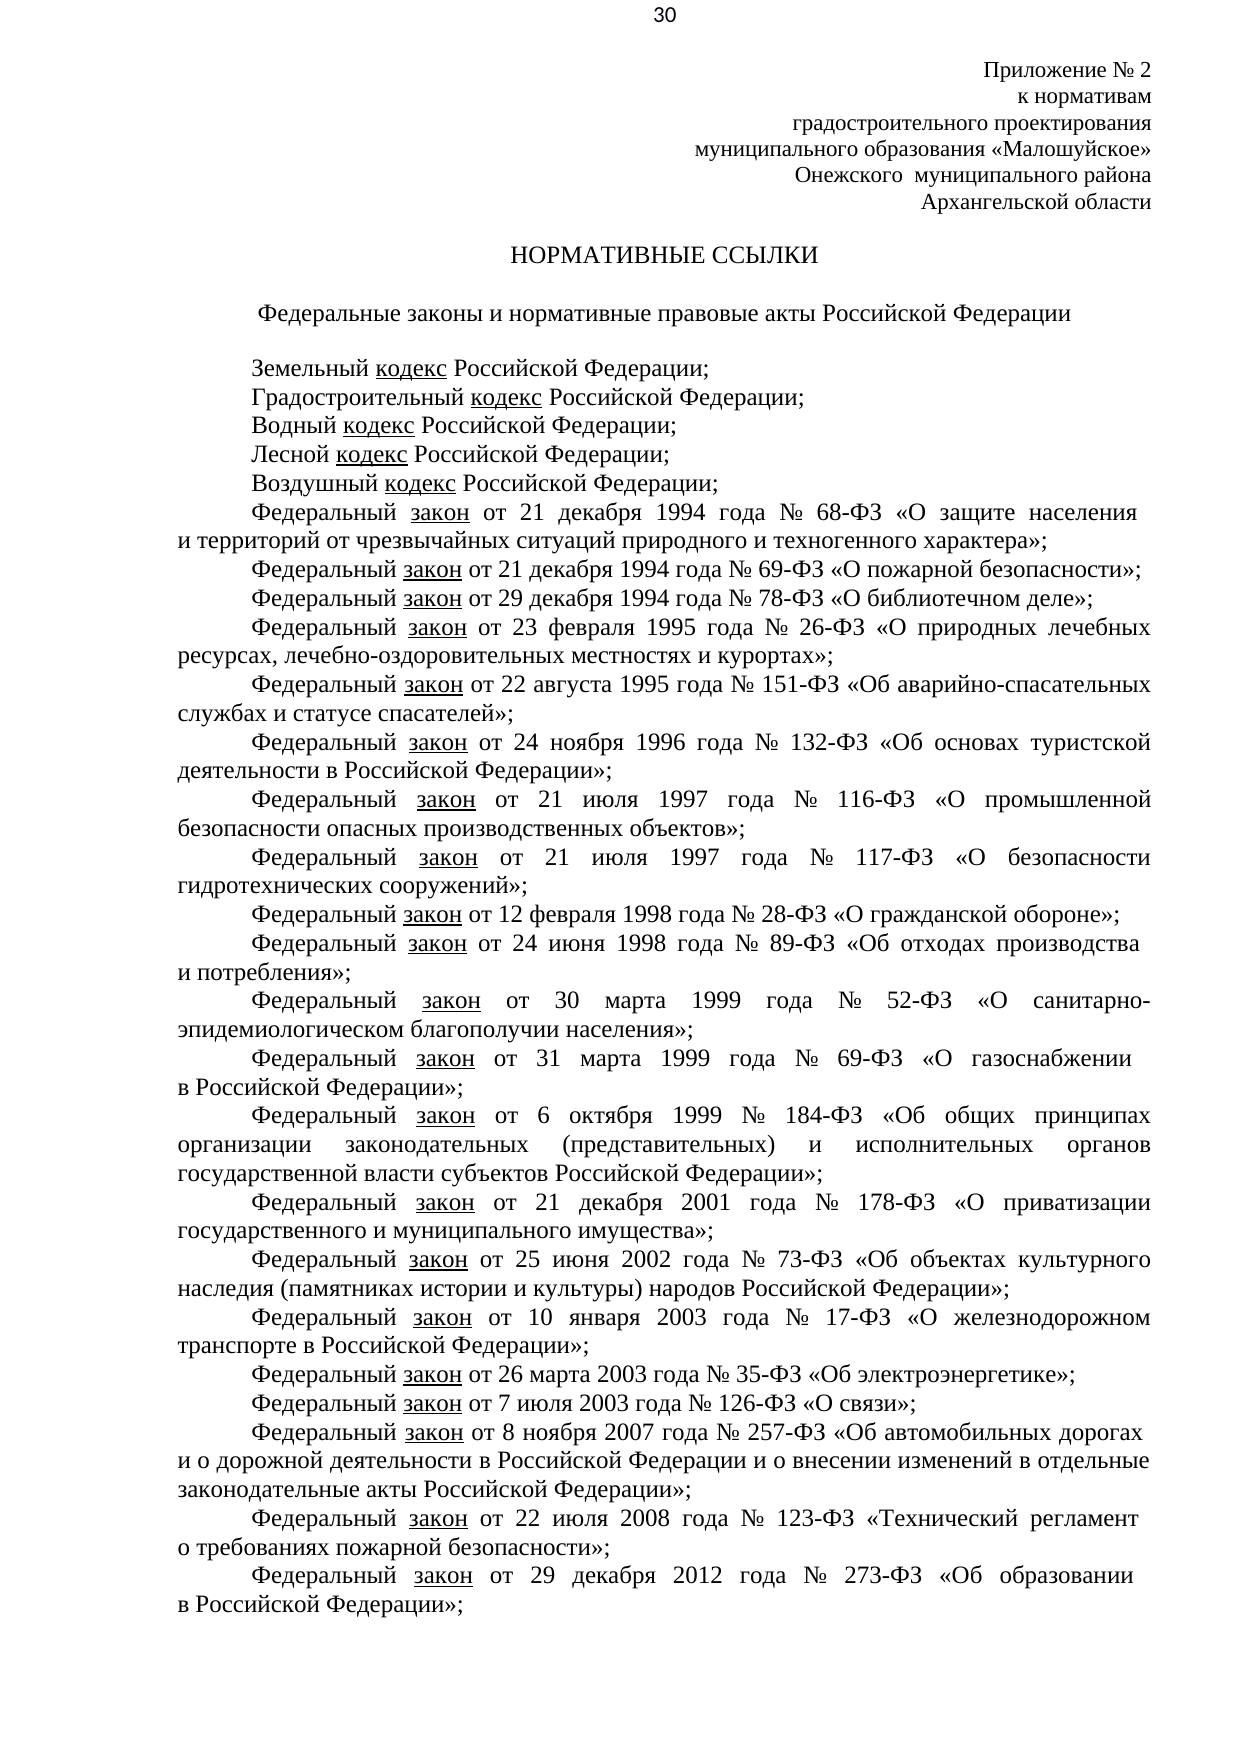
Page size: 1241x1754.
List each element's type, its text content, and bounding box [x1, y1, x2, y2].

text Водный кодекс Российской Федерации; [177, 411, 1152, 439]
text Федеральный закон от 31 марта 1999 года № 69-ФЗ «О газоснабжении в Российской Федерации»; [177, 1043, 1152, 1101]
text Федеральный закон от 21 декабря 1994 года № 69-ФЗ «О пожарной безопасности»; [177, 554, 1152, 583]
text Федеральный закон от 22 августа 1995 года № 151-ФЗ «Об аварийно-спасательных службах и статусе спасателей»; [177, 669, 1152, 727]
text градостроительного проектирования [177, 109, 1152, 135]
text Федеральный закон от 6 октября 1999 № 184-ФЗ «Об общих принципах организации законодательных (представительных) и исполнительных органов государственной власти субъектов Российской Федерации»; [177, 1101, 1152, 1187]
text муниципального образования «Малошуйское» [177, 135, 1152, 161]
text НОРМАТИВНЫЕ ССЫЛКИ [177, 241, 1152, 269]
text Федеральный закон от 10 января 2003 года № 17-ФЗ «О железнодорожном транспорте в Российской Федерации»; [177, 1302, 1152, 1359]
text Федеральный закон от 26 марта 2003 года № 35-ФЗ «Об электроэнергетике»; [177, 1359, 1152, 1388]
text Федеральный закон от 21 июля 1997 года № 117-ФЗ «О безопасности гидротехнических сооружений»; [177, 842, 1152, 899]
text Федеральный закон от 21 декабря 1994 года № 68-ФЗ «О защите населения и территорий от чрезвычайных ситуаций природного и техногенного характера»; [177, 497, 1152, 554]
text Федеральный закон от 21 декабря 2001 года № 178-ФЗ «О приватизации государственного и муниципального имущества»; [177, 1187, 1152, 1244]
text Федеральный закон от 24 ноября 1996 года № 132-ФЗ «Об основах туристской деятельности в Российской Федерации»; [177, 727, 1152, 784]
text Воздушный кодекс Российской Федерации; [177, 468, 1152, 497]
text Приложение № 2 [177, 56, 1152, 82]
text Федеральный закон от 22 июля 2008 года № 123-ФЗ «Технический регламент о требованиях пожарной безопасности»; [177, 1503, 1152, 1561]
text Федеральный закон от 29 декабря 2012 года № 273-ФЗ «Об образовании в Российской Федерации»; [177, 1561, 1152, 1618]
text Федеральный закон от 30 марта 1999 года № 52-ФЗ «О санитарно-эпидемиологическом благополучии населения»; [177, 986, 1152, 1043]
text Градостроительный кодекс Российской Федерации; [177, 382, 1152, 411]
text Федеральные законы и нормативные правовые акты Российской Федерации [177, 298, 1152, 327]
text Лесной кодекс Российской Федерации; [177, 439, 1152, 468]
text Федеральный закон от 29 декабря 1994 года № 78-ФЗ «О библиотечном деле»; [177, 583, 1152, 612]
text Федеральный закон от 23 февраля 1995 года № 26-ФЗ «О природных лечебных ресурсах, лечебно-оздоровительных местностях и курортах»; [177, 612, 1152, 669]
text Федеральный закон от 24 июня 1998 года № 89-ФЗ «Об отходах производства и потребления»; [177, 928, 1152, 986]
text Федеральный закон от 8 ноября 2007 года № 257-ФЗ «Об автомобильных дорогах и о дорожной деятельности в Российской Федерации и о внесении изменений в отдельные законодательные акты Российской Федерации»; [177, 1417, 1152, 1503]
text к нормативам [177, 82, 1152, 109]
text Федеральный закон от 21 июля 1997 года № 116-ФЗ «О промышленной безопасности опасных производственных объектов»; [177, 784, 1152, 842]
text Федеральный закон от 12 февраля 1998 года № 28-ФЗ «О гражданской обороне»; [177, 899, 1152, 928]
text Федеральный закон от 7 июля 2003 года № 126-ФЗ «О связи»; [177, 1388, 1152, 1417]
text Земельный кодекс Российской Федерации; [177, 353, 1152, 382]
text Архангельской области [177, 188, 1152, 214]
text Онежского муниципального района [177, 161, 1152, 188]
text Федеральный закон от 25 июня 2002 года № 73-ФЗ «Об объектах культурного наследия (памятниках истории и культуры) народов Российской Федерации»; [177, 1244, 1152, 1302]
